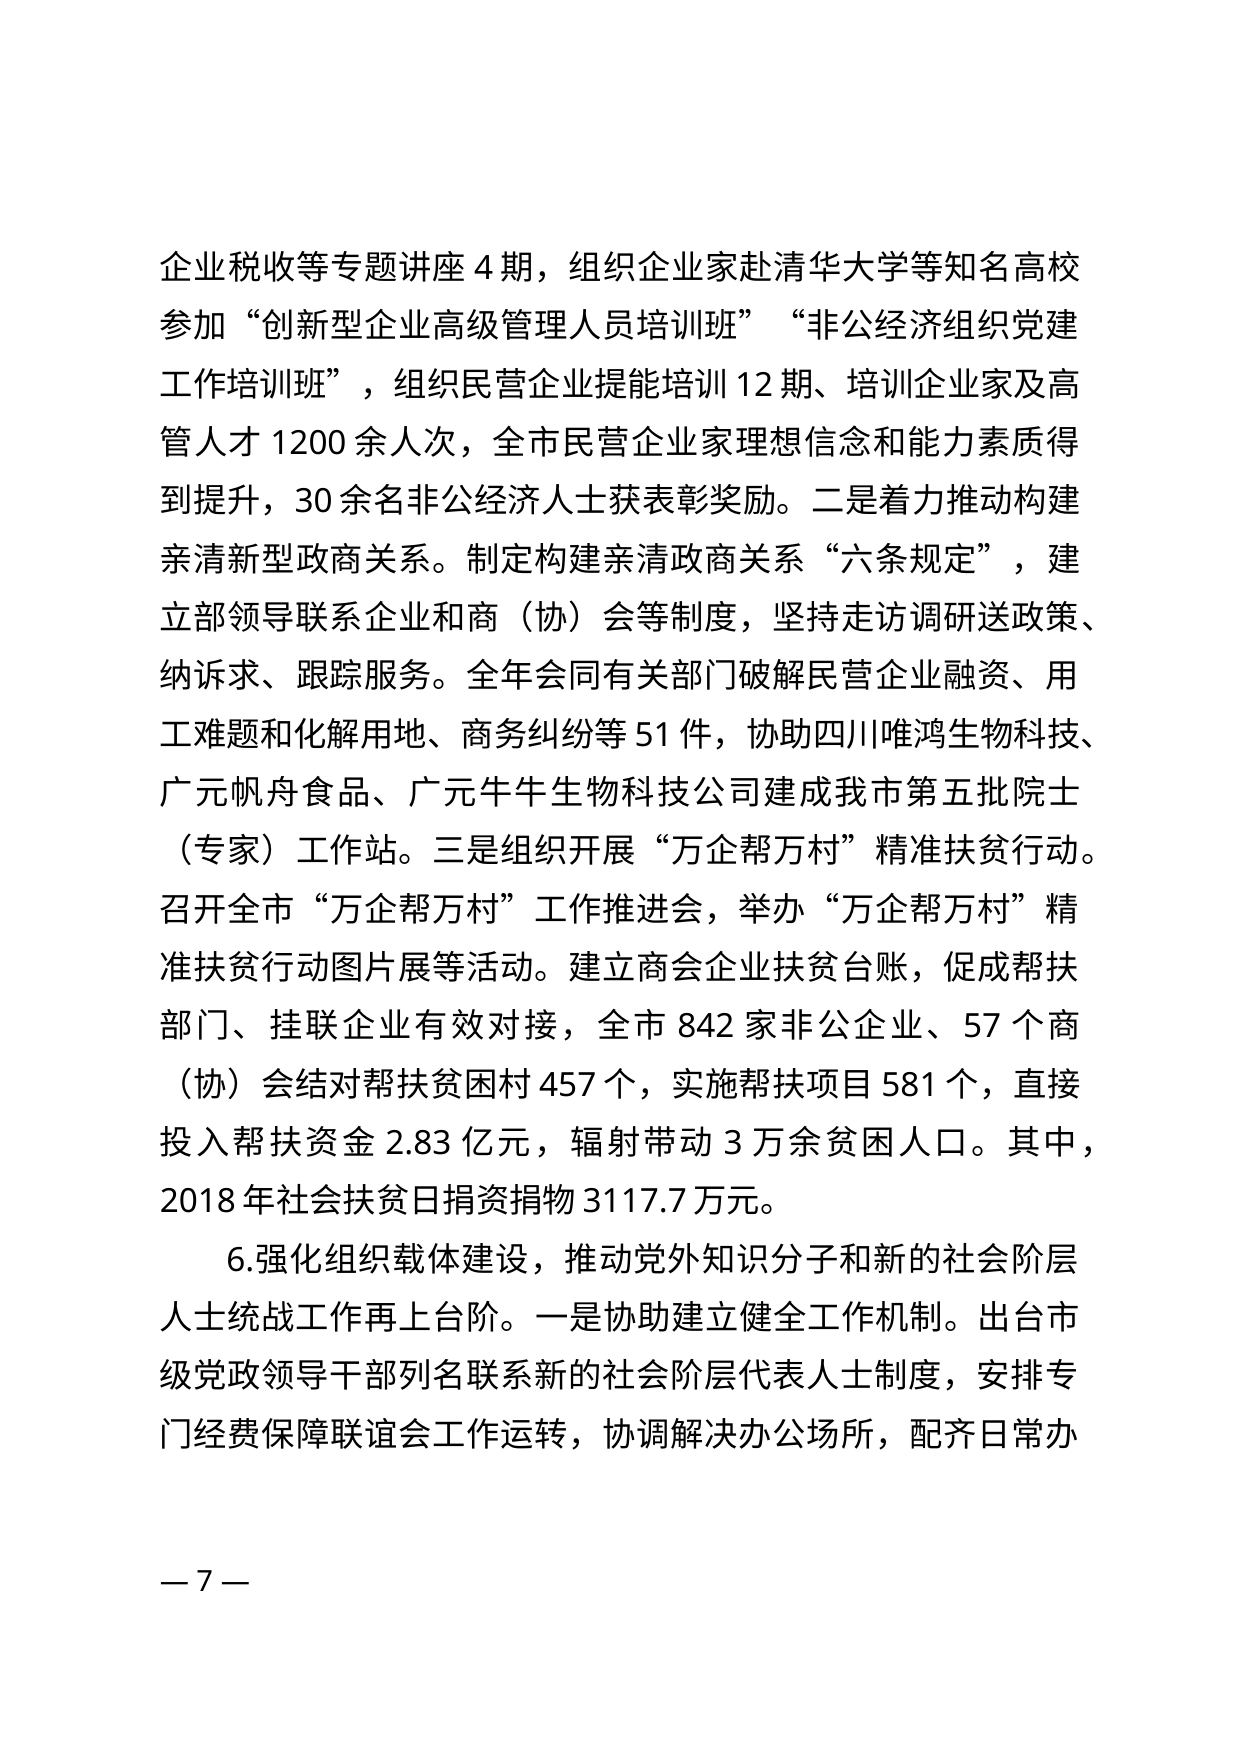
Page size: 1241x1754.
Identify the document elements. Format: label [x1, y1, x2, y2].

text [159, 1224, 1081, 1523]
text [159, 233, 1081, 1224]
